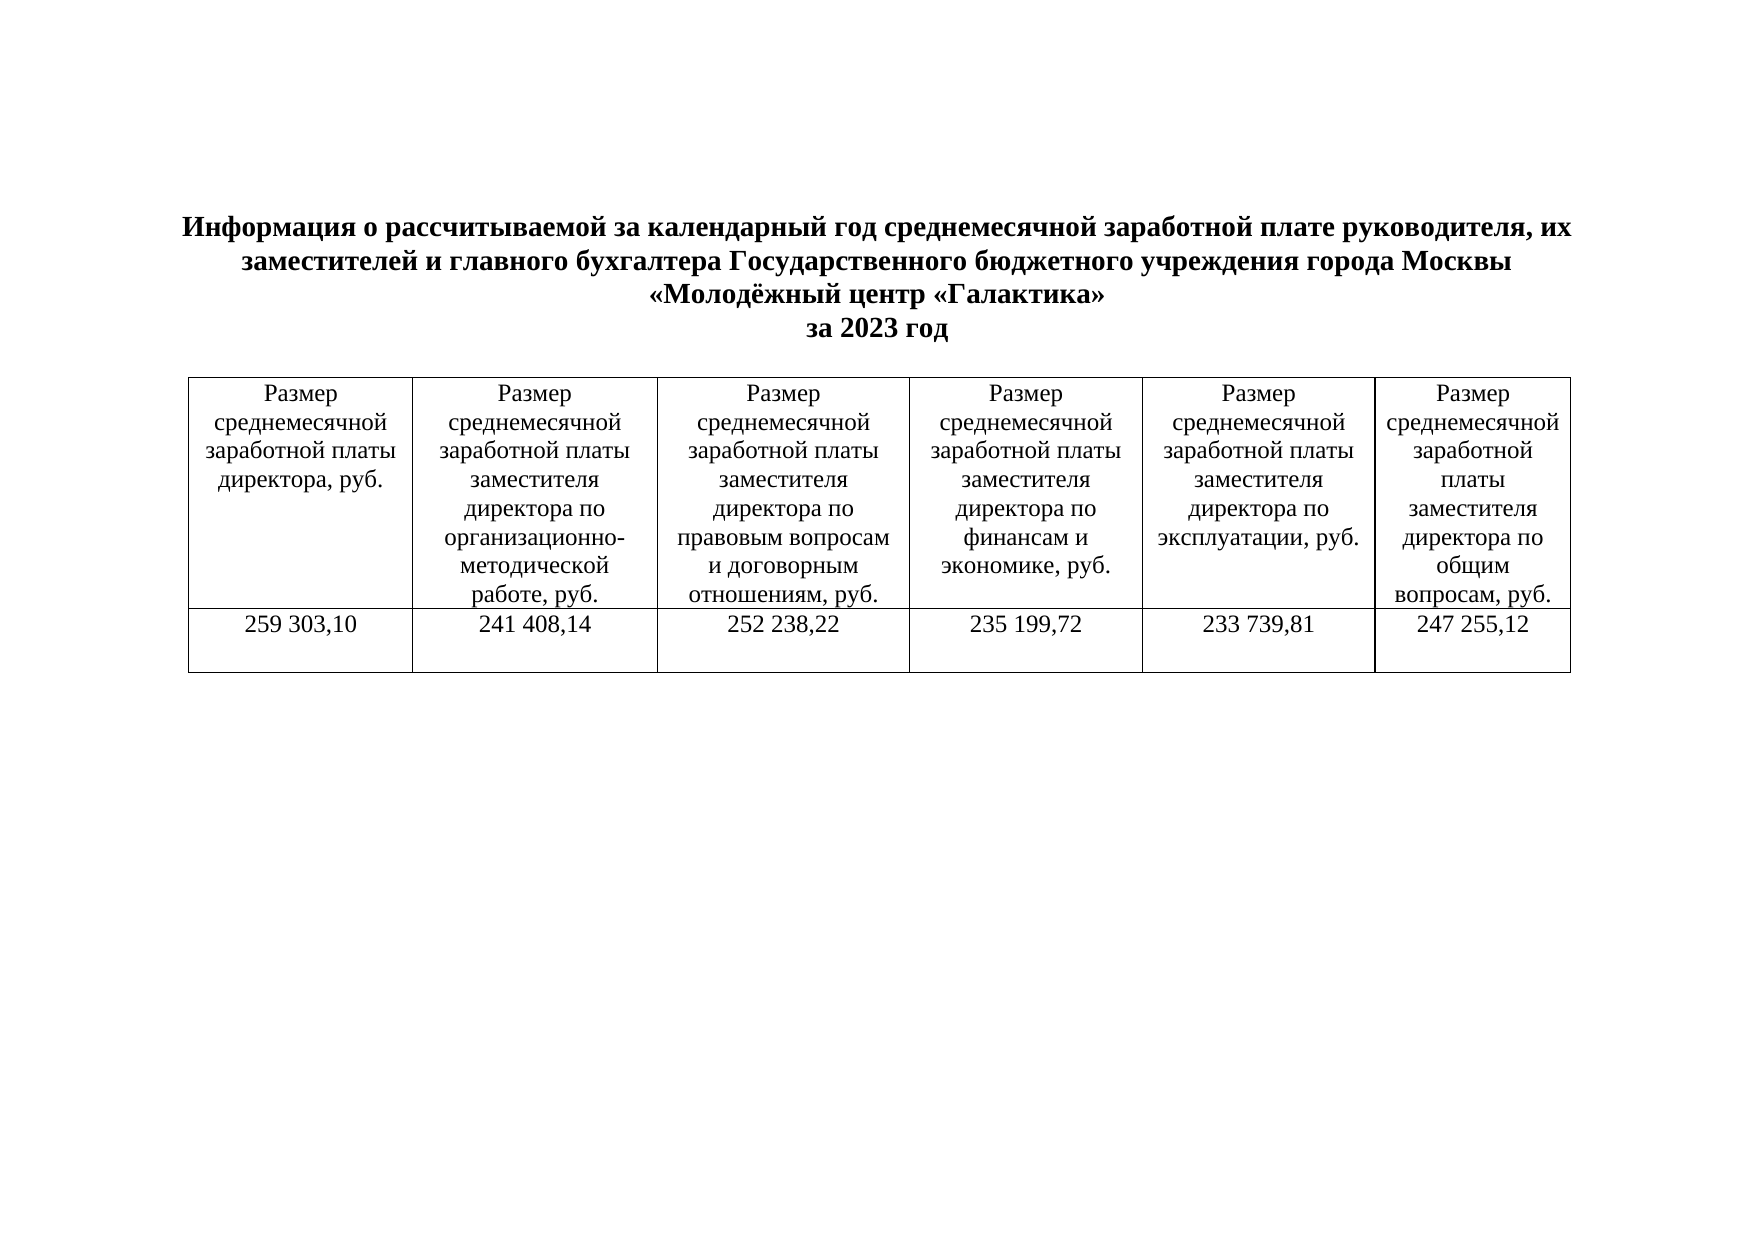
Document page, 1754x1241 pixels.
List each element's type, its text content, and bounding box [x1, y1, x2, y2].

text «Молодёжный центр «Галактика» [118, 276, 1636, 310]
table_header Размер среднемесячной заработной платы заместителя директора по финансам и экономике, руб. [910, 378, 1142, 608]
text за 2023 год [118, 310, 1636, 343]
table_cell 235 199,72 [910, 609, 1142, 672]
table_cell 233 739,81 [1143, 609, 1374, 672]
table_header Размер среднемесячной заработной платы заместителя директора по организационно-методической работе, руб. [413, 378, 657, 608]
table_header Размер среднемесячной заработной платы заместителя директора по правовым вопросам и договорным отношениям, руб. [658, 378, 909, 608]
table_cell 252 238,22 [658, 609, 909, 672]
table_cell 241 408,14 [413, 609, 657, 672]
table_cell 247 255,12 [1376, 609, 1570, 672]
table_header Размер среднемесячной заработной платы заместителя директора по эксплуатации, руб. [1143, 378, 1374, 608]
table_header Размер среднемесячной заработной платы директора, руб. [189, 378, 412, 608]
table_header Размер среднемесячной заработной платы заместителя директора по общим вопросам, руб. [1376, 378, 1570, 608]
text Информация о рассчитываемой за календарный год среднемесячной заработной плате руководителя, их заместителей и главного бухгалтера Государственного бюджетного учреждения города Москвы [118, 209, 1636, 276]
table_cell 259 303,10 [189, 609, 412, 672]
